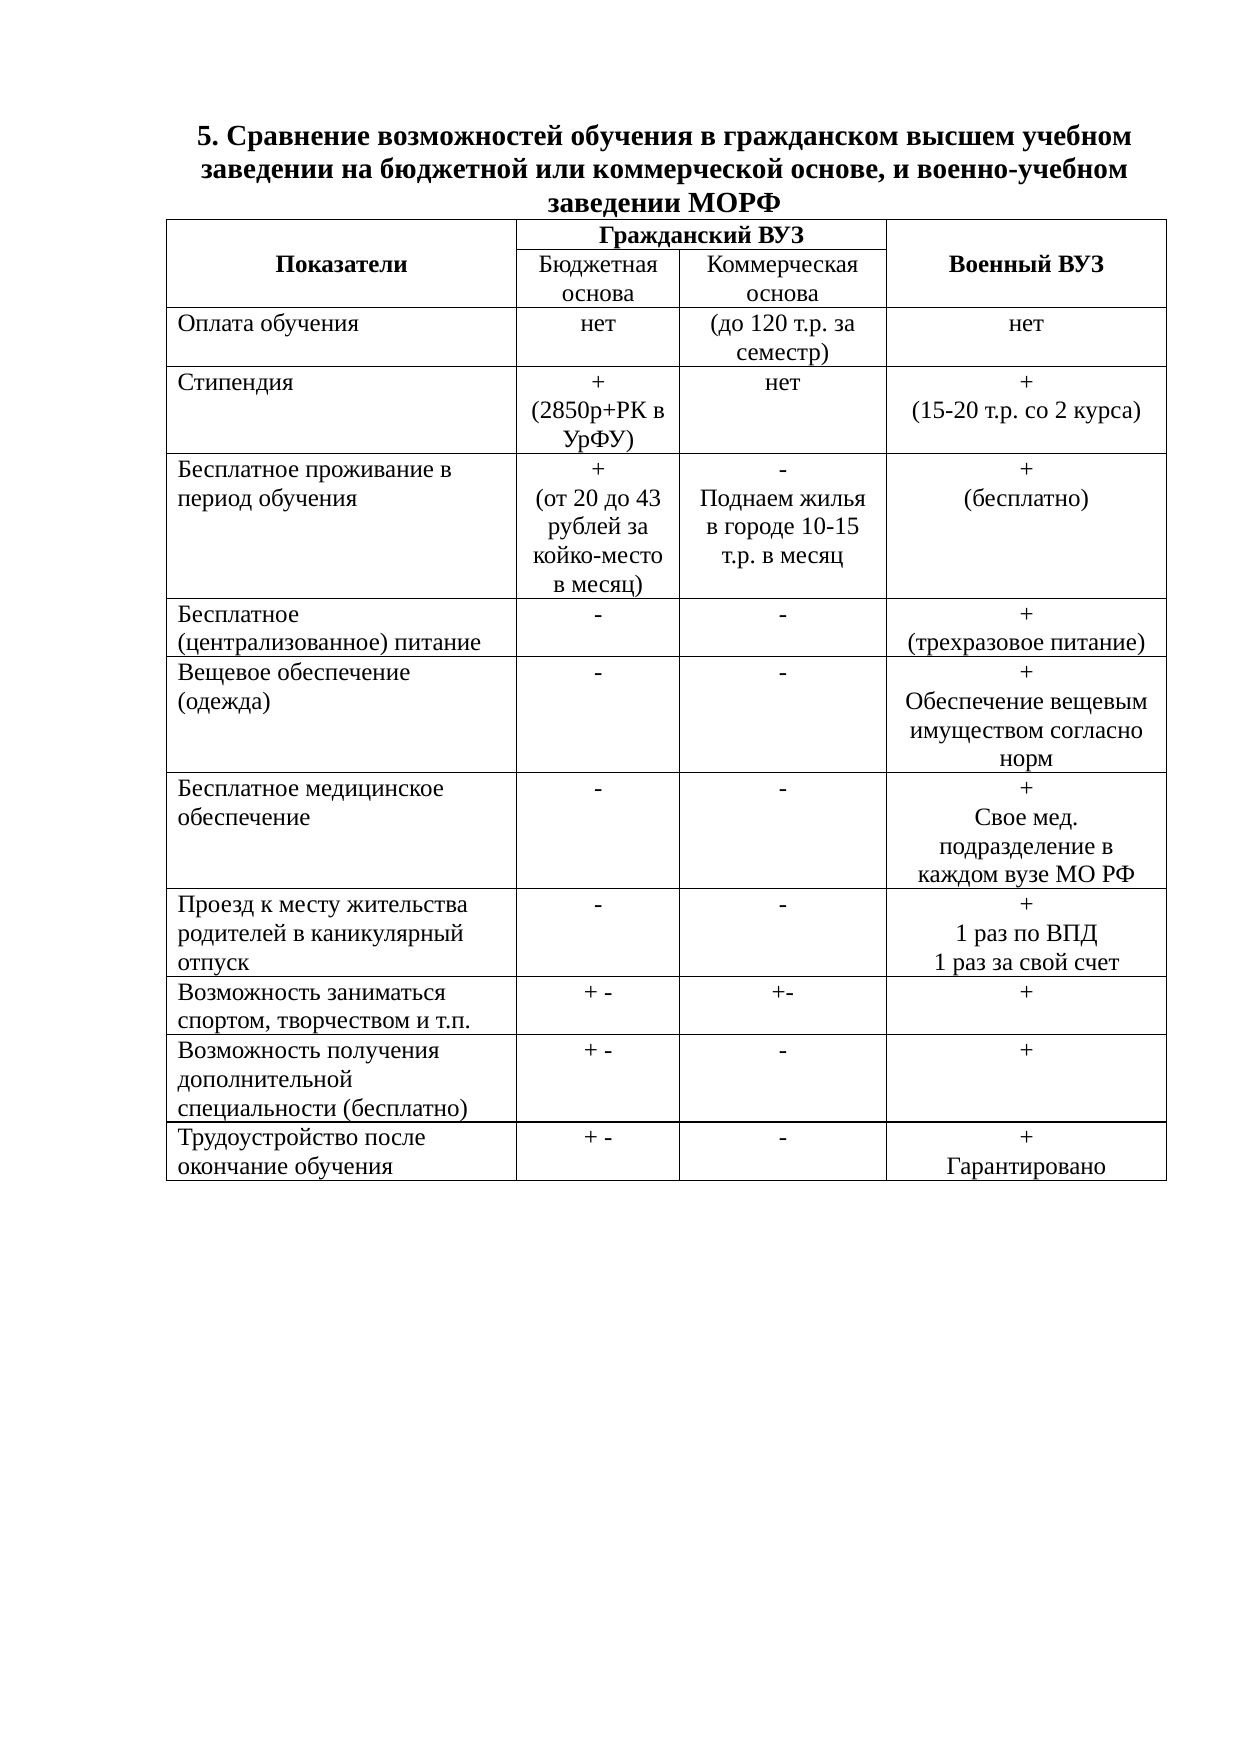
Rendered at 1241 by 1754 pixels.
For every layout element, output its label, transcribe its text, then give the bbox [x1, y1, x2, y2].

table_cell - [517, 889, 679, 976]
table_cell - [680, 599, 886, 656]
table_cell + (15-20 т.р. со 2 курса) [887, 367, 1166, 453]
table_cell + (2850р+РК в УрФУ) [517, 367, 679, 453]
table_cell Трудоустройство после окончание обучения [167, 1123, 516, 1180]
table_cell + Гарантировано [887, 1123, 1166, 1180]
table_cell + 1 раз по ВПД 1 раз за свой счет [887, 889, 1166, 976]
table_cell - [517, 599, 679, 656]
table_cell нет [887, 308, 1166, 366]
table_cell - [680, 1123, 886, 1180]
table_cell + [887, 977, 1166, 1034]
table_cell нет [517, 308, 679, 366]
table_cell + Свое мед. подразделение в каждом вузе МО РФ [887, 773, 1166, 888]
table_cell Бесплатное проживание в период обучения [167, 454, 516, 598]
text 5. Сравнение возможностей обучения в гражданском высшем учебном заведении на бюджетной или коммерческой основе, и военно-учебном заведении МОРФ [177, 118, 1152, 219]
table_cell - Поднаем жилья в городе 10-15 т.р. в месяц [680, 454, 886, 598]
table_cell - [517, 657, 679, 772]
table_cell Бюджетная основа [517, 250, 679, 307]
table_cell + - [517, 1123, 679, 1180]
table_cell - [680, 1035, 886, 1121]
table_cell - [517, 773, 679, 888]
table_cell Возможность получения дополнительной специальности (бесплатно) [167, 1035, 516, 1121]
table_cell (до 120 т.р. за семестр) [680, 308, 886, 366]
table_cell + - [517, 1035, 679, 1121]
table_header Гражданский ВУЗ [517, 220, 886, 248]
table_cell - [680, 773, 886, 888]
table_cell +- [680, 977, 886, 1034]
table_header Военный ВУЗ [887, 220, 1166, 307]
table_cell + (от 20 до 43 рублей за койко-место в месяц) [517, 454, 679, 598]
table_header Показатели [167, 220, 516, 307]
table_cell Бесплатное медицинское обеспечение [167, 773, 516, 888]
table_cell + (трехразовое питание) [887, 599, 1166, 656]
table_cell - [680, 889, 886, 976]
table_cell Бесплатное (централизованное) питание [167, 599, 516, 656]
table_cell Проезд к месту жительства родителей в каникулярный отпуск [167, 889, 516, 976]
table_cell + [887, 1035, 1166, 1121]
table_cell + (бесплатно) [887, 454, 1166, 598]
table_cell Вещевое обеспечение (одежда) [167, 657, 516, 772]
table_cell Возможность заниматься спортом, творчеством и т.п. [167, 977, 516, 1034]
table_cell Коммерческая основа [680, 250, 886, 307]
table_cell Оплата обучения [167, 308, 516, 366]
table_cell + Обеспечение вещевым имуществом согласно норм [887, 657, 1166, 772]
table_cell Стипендия [167, 367, 516, 453]
table_cell нет [680, 367, 886, 453]
table_cell - [680, 657, 886, 772]
table_cell + - [517, 977, 679, 1034]
